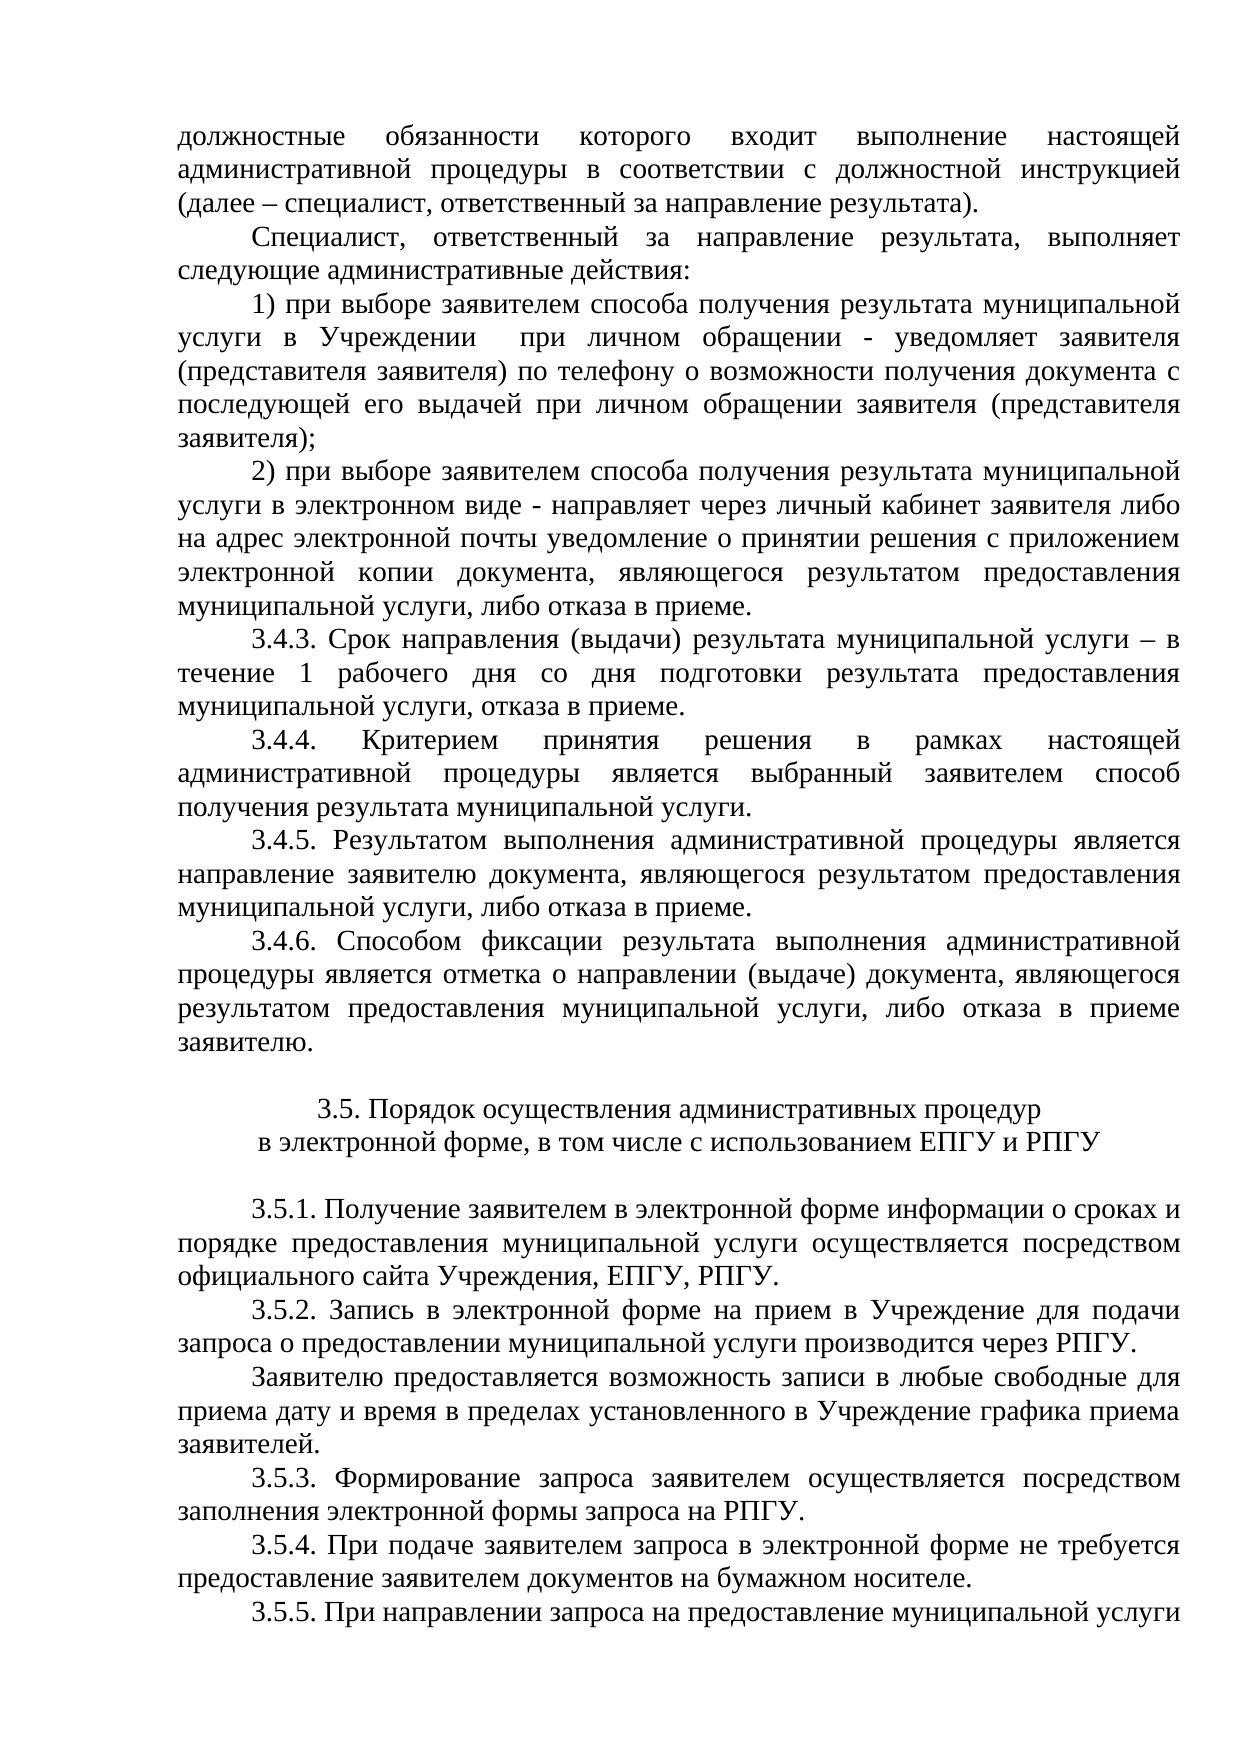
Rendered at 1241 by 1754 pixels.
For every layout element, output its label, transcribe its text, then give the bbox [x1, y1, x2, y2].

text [177, 1594, 1181, 1627]
text 3.5.4. При подаче заявителем запроса в электронной форме не требуется предоставление заявителем документов на бумажном носителе. [177, 1527, 1181, 1594]
text 1) при выборе заявителем способа получения результата муниципальной услуги в Учреждении при личном обращении - уведомляет заявителя (представителя заявителя) по телефону о возможности получения документа с последующей его выдачей при личном обращении заявителя (представителя заявителя); [177, 286, 1181, 453]
text Специалист, ответственный за направление результата, выполняет следующие административные действия: [177, 219, 1181, 286]
text 3.5. Порядок осуществления административных процедур [177, 1091, 1181, 1124]
text 3.5.1. Получение заявителем в электронной форме информации о сроках и порядке предоставления муниципальной услуги осуществляется посредством официального сайта Учреждения, ЕПГУ, РПГУ. [177, 1191, 1181, 1292]
text 3.4.4. Критерием принятия решения в рамках настоящей административной процедуры является выбранный заявителем способ получения результата муниципальной услуги. [177, 722, 1181, 822]
text Заявителю предоставляется возможность записи в любые свободные для приема дату и время в пределах установленного в Учреждение графика приема заявителей. [177, 1359, 1181, 1460]
text 3.5.3. Формирование запроса заявителем осуществляется посредством заполнения электронной формы запроса на РПГУ. [177, 1460, 1181, 1527]
text 2) при выборе заявителем способа получения результата муниципальной услуги в электронном виде - направляет через личный кабинет заявителя либо на адрес электронной почты уведомление о принятии решения с приложением электронной копии документа, являющегося результатом предоставления муниципальной услуги, либо отказа в приеме. [177, 453, 1181, 621]
text 3.4.3. Срок направления (выдачи) результата муниципальной услуги – в течение 1 рабочего дня со дня подготовки результата предоставления муниципальной услуги, отказа в приеме. [177, 621, 1181, 722]
text 3.4.5. Результатом выполнения административной процедуры является направление заявителю документа, являющегося результатом предоставления муниципальной услуги, либо отказа в приеме. [177, 822, 1181, 923]
text 3.4.6. Способом фиксации результата выполнения административной процедуры является отметка о направлении (выдаче) документа, являющегося результатом предоставления муниципальной услуги, либо отказа в приеме заявителю. [177, 923, 1181, 1057]
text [177, 118, 1181, 219]
text 3.5.2. Запись в электронной форме на прием в Учреждение для подачи запроса о предоставлении муниципальной услуги производится через РПГУ. [177, 1292, 1181, 1359]
text в электронной форме, в том числе с использованием ЕПГУ и РПГУ [177, 1124, 1181, 1158]
